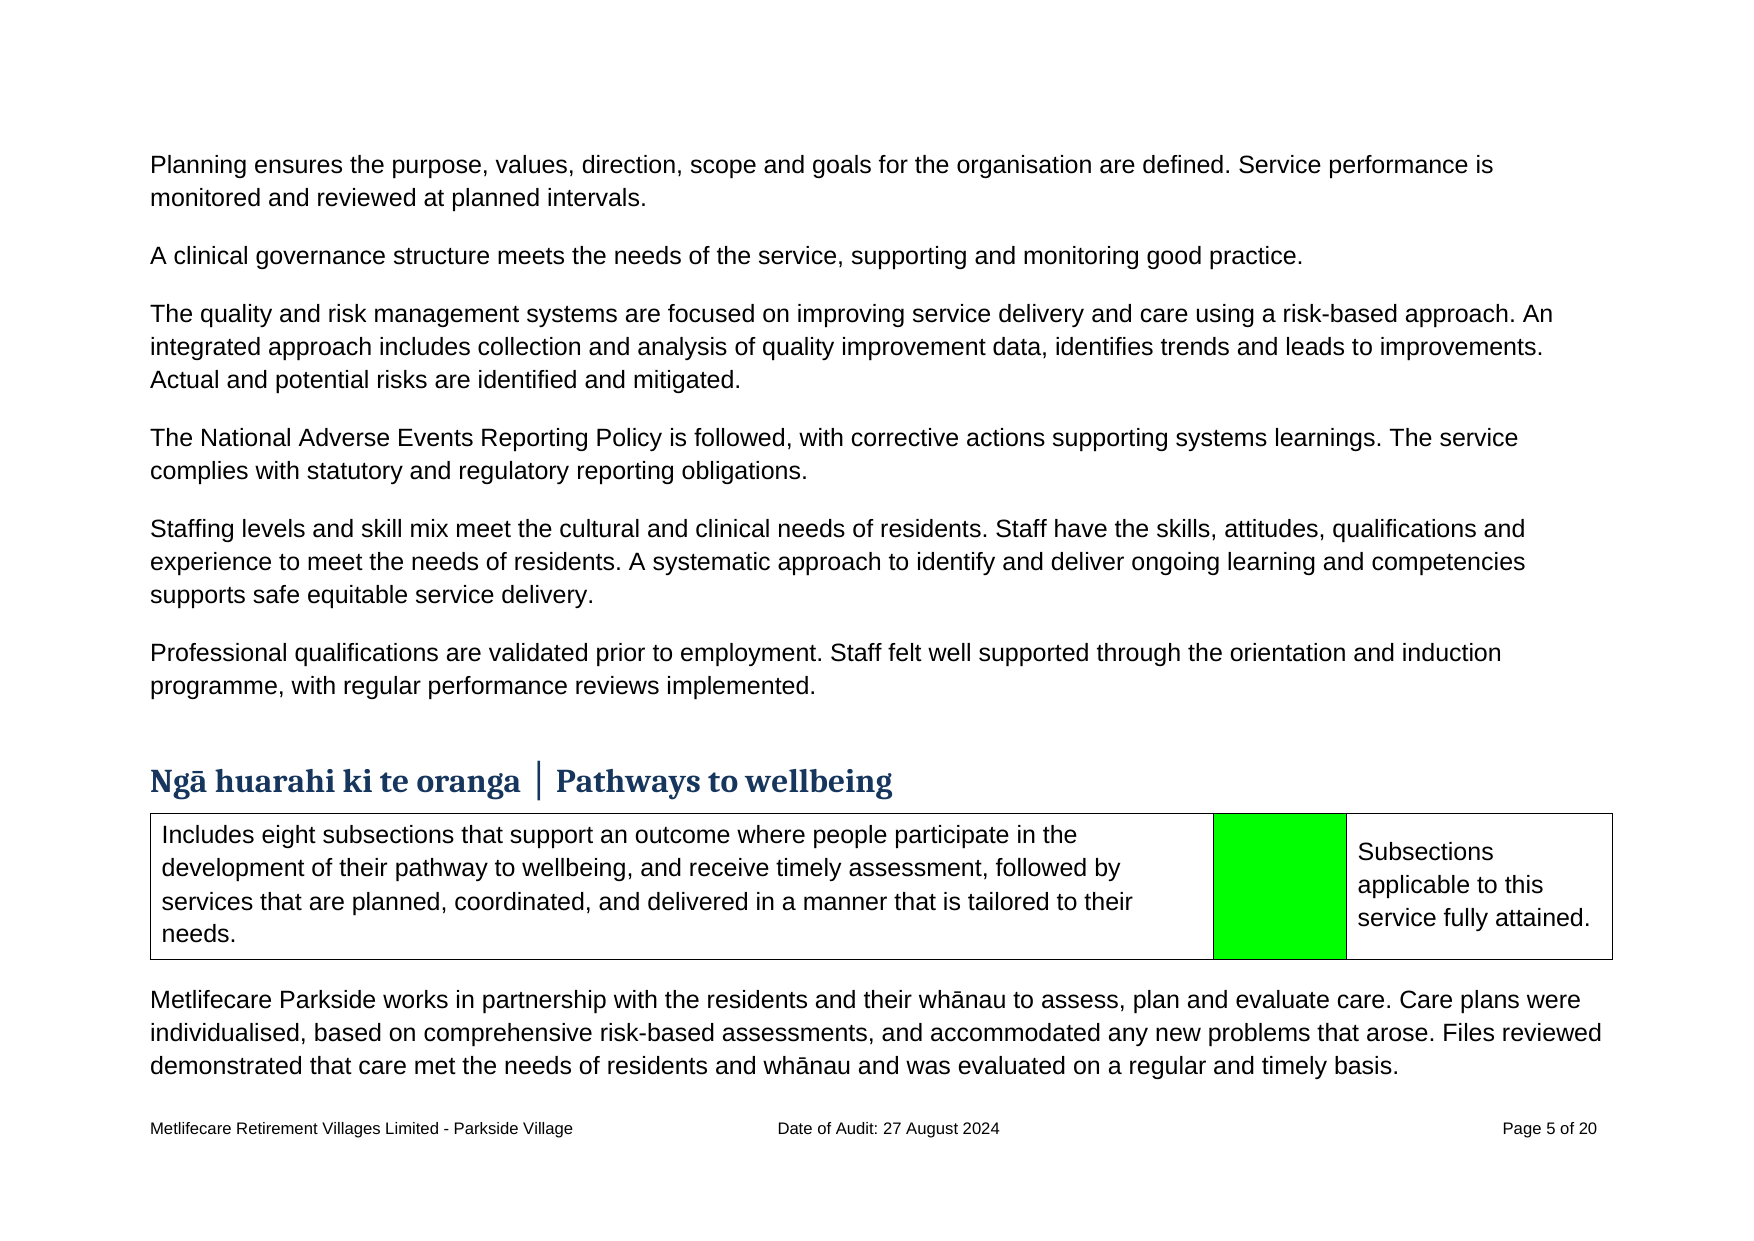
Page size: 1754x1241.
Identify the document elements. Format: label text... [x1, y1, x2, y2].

table_header Includes eight subsections that support an outcome where people participate in the development of their pathway to wellbeing, and receive timely assessment, followed by services that are planned, coordinated, and delivered in a manner that is tailored to their needs. [151, 814, 1213, 959]
text The quality and risk management systems are focused on improving service delivery and care using a risk-based approach. An integrated approach includes collection and analysis of quality improvement data, identifies trends and leads to improvements. Actual and potential risks are identified and mitigated. [150, 299, 1604, 394]
text Metlifecare Parkside works in partnership with the residents and their whānau to assess, plan and evaluate care. Care plans were individualised, based on comprehensive risk-based assessments, and accommodated any new problems that arose. Files reviewed demonstrated that care met the needs of residents and whānau and was evaluated on a regular and timely basis. [150, 985, 1604, 1079]
text Planning ensures the purpose, values, direction, scope and goals for the organisation are defined. Service performance is monitored and reviewed at planned intervals. [150, 150, 1604, 212]
table_header [1214, 814, 1346, 959]
text A clinical governance structure meets the needs of the service, supporting and monitoring good practice. [150, 241, 1604, 270]
subtitle Ngā huarahi ki te oranga │ Pathways to wellbeing [150, 762, 1604, 801]
text The National Adverse Events Reporting Policy is followed, with corrective actions supporting systems learnings. The service complies with statutory and regulatory reporting obligations. [150, 423, 1604, 485]
text Staffing levels and skill mix meet the cultural and clinical needs of residents. Staff have the skills, attitudes, qualifications and experience to meet the needs of residents. A systematic approach to identify and deliver ongoing learning and competencies supports safe equitable service delivery. [150, 514, 1604, 609]
text Professional qualifications are validated prior to employment. Staff felt well supported through the orientation and induction programme, with regular performance reviews implemented. [150, 638, 1604, 700]
table_header Subsections applicable to this service fully attained. [1347, 814, 1612, 959]
